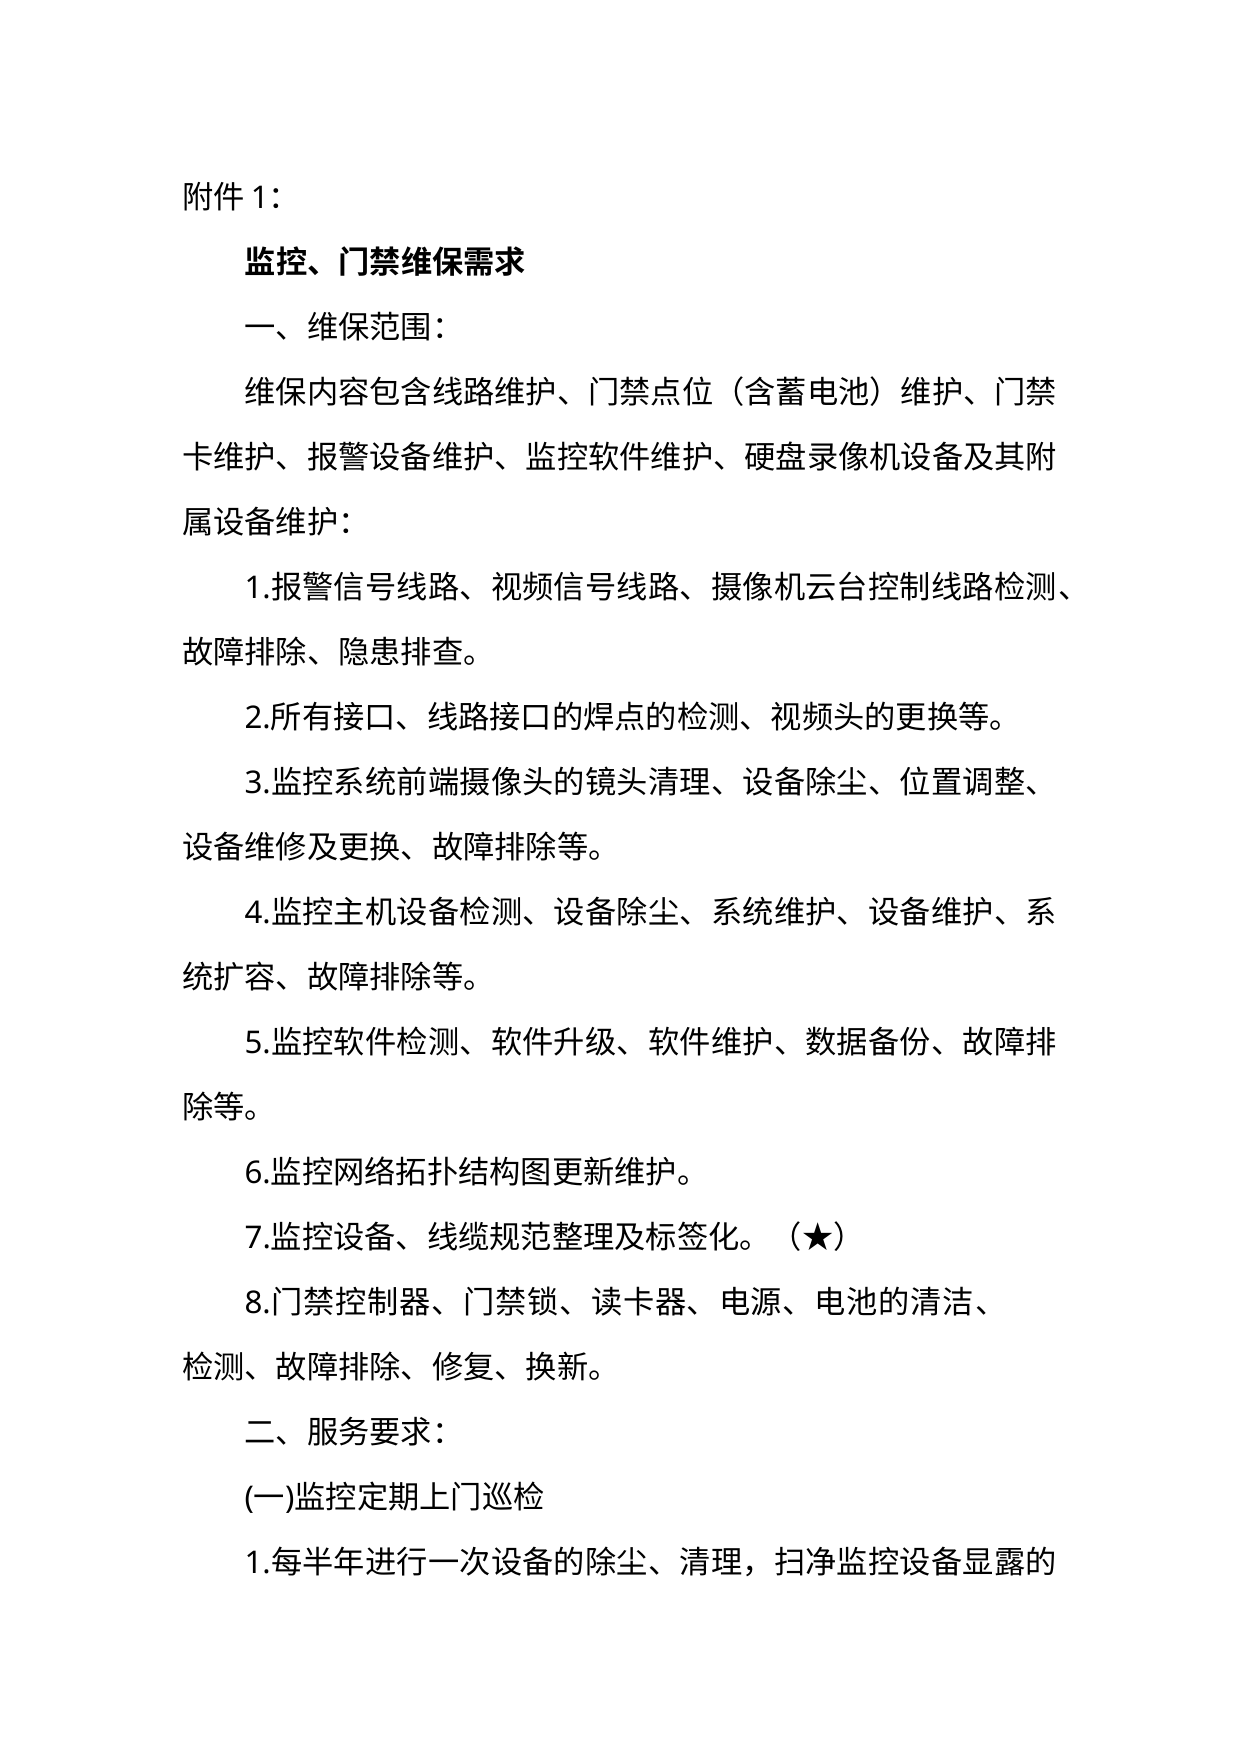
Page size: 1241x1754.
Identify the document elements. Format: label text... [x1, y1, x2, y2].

text 二、服务要求： [182, 1397, 1058, 1462]
text 7.监控设备、线缆规范整理及标签化。（★） [182, 1202, 975, 1267]
text 5.监控软件检测、软件升级、软件维护、数据备份、故障排除等。 [182, 1007, 1058, 1137]
text 1.报警信号线路、视频信号线路、摄像机云台控制线路检测、故障排除、隐患排查。 [182, 552, 1058, 682]
text 一、维保范围： [182, 292, 1058, 357]
text 4.监控主机设备检测、设备除尘、系统维护、设备维护、系统扩容、故障排除等。 [182, 877, 1058, 1007]
text 3.监控系统前端摄像头的镜头清理、设备除尘、位置调整、设备维修及更换、故障排除等。 [182, 747, 1058, 877]
text 维保内容包含线路维护、门禁点位（含蓄电池）维护、门禁卡维护、报警设备维护、监控软件维护、硬盘录像机设备及其附属设备维护： [182, 357, 1058, 552]
text (一)监控定期上门巡检 [182, 1462, 1058, 1527]
text 监控、门禁维保需求 [182, 227, 1058, 292]
text 附件1： [182, 162, 1058, 227]
text 6.监控网络拓扑结构图更新维护。 [182, 1137, 1058, 1202]
text 8.门禁控制器、门禁锁、读卡器、电源、电池的清洁、检测、故障排除、修复、换新。 [182, 1267, 975, 1397]
text 2.所有接口、线路接口的焊点的检测、视频头的更换等。 [182, 682, 1058, 747]
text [182, 1527, 1058, 1592]
